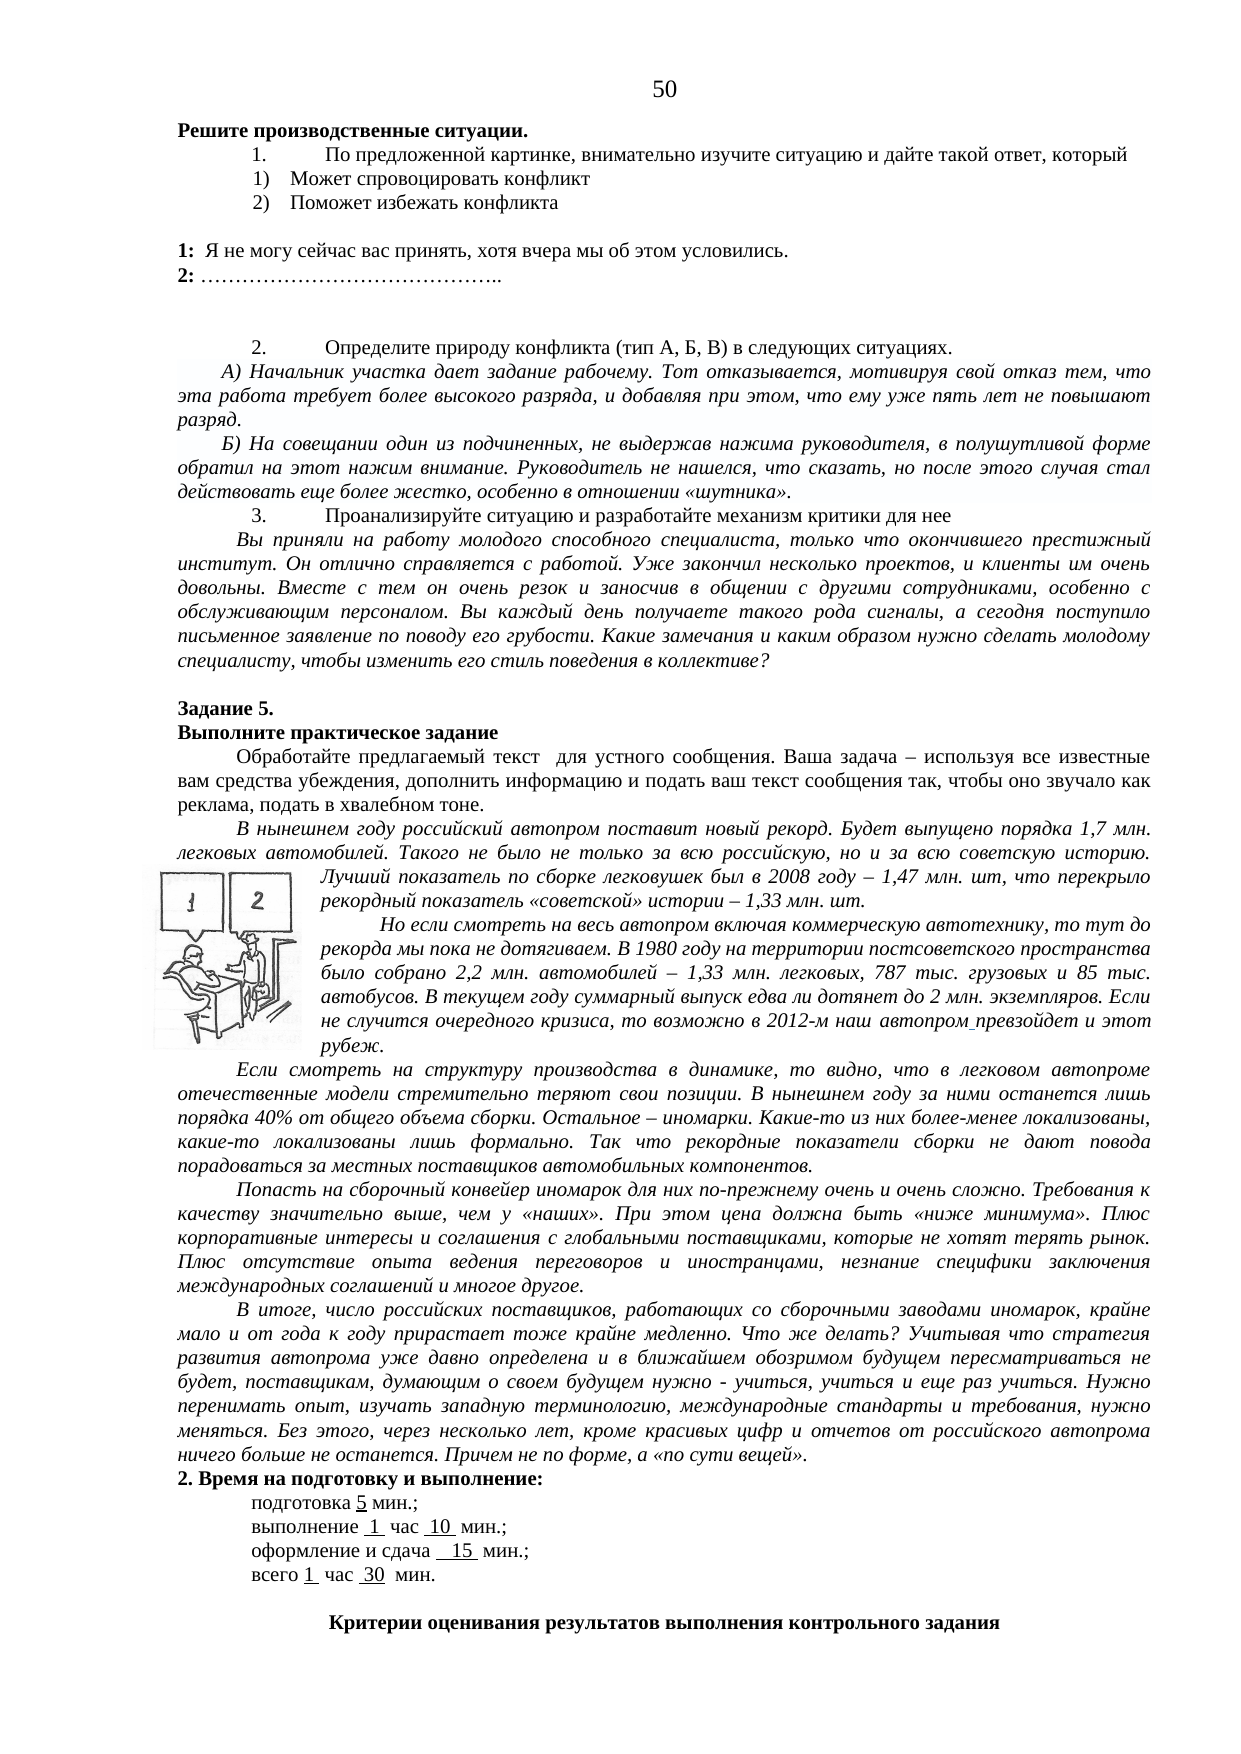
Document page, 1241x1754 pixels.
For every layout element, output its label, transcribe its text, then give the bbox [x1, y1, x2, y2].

text Б) На совещании один из подчиненных, не выдержав нажима руководителя, в полушутливой форме обратил на этот нажим внимание. Руководитель не нашелся, что сказать, но после этого случая стал действовать еще более жестко, особенно в отношении «шутника». [177, 431, 1152, 503]
text В итоге, число российских поставщиков, работающих со сборочными заводами иномарок, крайне мало и от года к году прирастает тоже крайне медленно. Что же делать? Учитывая что стратегия развития автопрома уже давно определена и в ближайшем обозримом будущем пересматриваться не будет, поставщикам, думающим о своем будущем нужно - учиться, учиться и еще раз учиться. Нужно перенимать опыт, изучать западную терминологию, международные стандарты и требования, нужно меняться. Без этого, через несколько лет, кроме красивых цифр и отчетов от российского автопрома ничего больше не останется. Причем не по форме, а «по сути вещей». [177, 1297, 1152, 1466]
list По предложенной картинке, внимательно изучите ситуацию и дайте такой ответ, который [251, 142, 1152, 166]
text Обработайте предлагаемый текст для устного сообщения. Ваша задача – используя все известные вам средства убеждения, дополнить информацию и подать ваш текст сообщения так, чтобы оно звучало как реклама, подать в хвалебном тоне. [177, 744, 1152, 816]
text 2. Время на подготовку и выполнение: [177, 1466, 1152, 1490]
text Критерии оценивания результатов выполнения контрольного задания [177, 1610, 1152, 1634]
text оформление и сдача 15 мин.; [177, 1538, 1152, 1562]
text выполнение 1 час 10 мин.; [177, 1514, 1152, 1538]
list Поможет избежать конфликта [252, 190, 1152, 214]
text Но если смотреть на весь автопром включая коммерческую автотехнику, то тут до рекорда мы пока не дотягиваем. В 1980 году на территории постсоветского пространства было собрано 2,2 млн. автомобилей – 1,33 млн. легковых, 787 тыс. грузовых и 85 тыс. автобусов. В текущем году суммарный выпуск едва ли дотянет до 2 млн. экземпляров. Если не случится очередного кризиса, то возможно в 2012-м наш автопром превзойдет и этот рубеж. [177, 912, 1152, 1057]
text 2: …………………………………….. [177, 262, 1152, 287]
picture [142, 864, 302, 1050]
text всего 1 час 30 мин. [177, 1562, 1152, 1586]
text Выполните практическое задание [177, 720, 1152, 744]
list Проанализируйте ситуацию и разработайте механизм критики для нее [251, 503, 1152, 527]
text Если смотреть на структуру производства в динамике, то видно, что в легковом автопроме отечественные модели стремительно теряют свои позиции. В нынешнем году за ними останется лишь порядка 40% от общего объема сборки. Остальное – иномарки. Какие-то из них более-менее локализованы, какие-то локализованы лишь формально. Так что рекордные показатели сборки не дают повода порадоваться за местных поставщиков автомобильных компонентов. [177, 1057, 1152, 1177]
text А) Начальник участка дает задание рабочему. Тот отказывается, мотивируя свой отказ тем, что эта работа требует более высокого разряда, и добавляя при этом, что ему уже пять лет не повышают разряд. [177, 359, 1152, 431]
text 1: Я не могу сейчас вас принять, хотя вчера мы об этом условились. [177, 238, 1152, 262]
text Попасть на сборочный конвейер иномарок для них по-прежнему очень и очень сложно. Требования к качеству значительно выше, чем у «наших». При этом цена должна быть «ниже минимума». Плюс корпоративные интересы и соглашения с глобальными поставщиками, которые не хотят терять рынок. Плюс отсутствие опыта ведения переговоров и иностранцами, незнание специфики заключения международных соглашений и многое другое. [177, 1177, 1152, 1297]
list Может спровоцировать конфликт [252, 166, 1152, 190]
text Вы приняли на работу молодого способного специалиста, только что окончившего престижный институт. Он отлично справляется с работой. Уже закончил несколько проектов, и клиенты им очень довольны. Вместе с тем он очень резок и заносчив в общении с другими сотрудниками, особенно с обслуживающим персоналом. Вы каждый день получаете такого рода сигналы, а сегодня поступило письменное заявление по поводу его грубости. Какие замечания и каким образом нужно сделать молодому специалисту, чтобы изменить его стиль поведения в коллективе? [177, 527, 1152, 672]
text Решите производственные ситуации. [177, 118, 1152, 142]
text Задание 5. [177, 696, 1152, 720]
text В нынешнем году российский автопром поставит новый рекорд. Будет выпущено порядка 1,7 млн. легковых автомобилей. Такого не было не только за всю российскую, но и за всю советскую историю. Лучший показатель по сборке легковушек был в 2008 году – 1,47 млн. шт, что перекрыло рекордный показатель «советской» истории – 1,33 млн. шт. [177, 816, 1152, 912]
list Определите природу конфликта (тип А, Б, В) в следующих ситуациях. [251, 335, 1152, 359]
text подготовка 5 мин.; [177, 1490, 1152, 1514]
